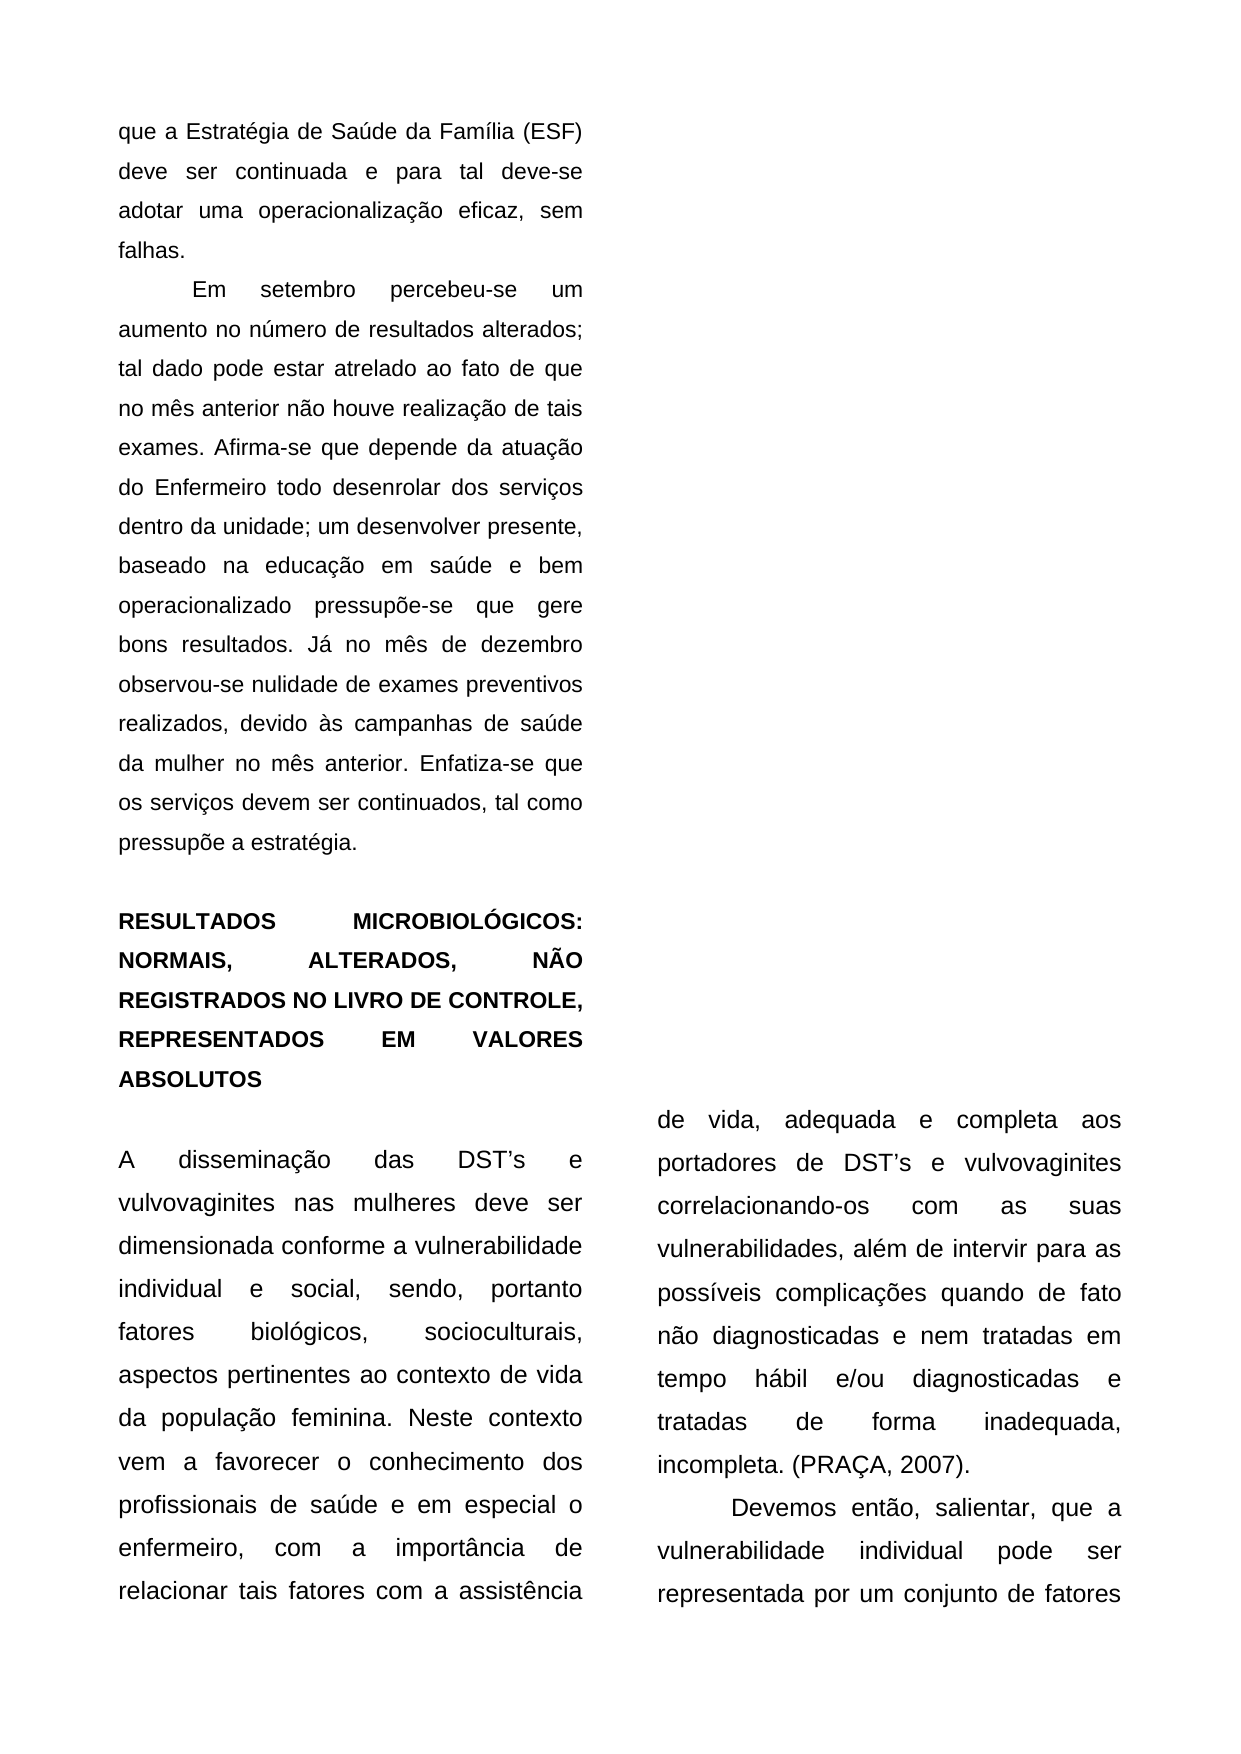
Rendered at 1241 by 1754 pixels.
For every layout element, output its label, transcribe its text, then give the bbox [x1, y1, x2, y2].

text Em setembro percebeu-se um aumento no número de resultados alterados; tal dado pode estar atrelado ao fato de que no mês anterior não houve realização de tais exames. Afirma-se que depende da atuação do Enfermeiro todo desenrolar dos serviços dentro da unidade; um desenvolver presente, baseado na educação em saúde e bem operacionalizado pressupõe-se que gere bons resultados. Já no mês de dezembro observou-se nulidade de exames preventivos realizados, devido às campanhas de saúde da mulher no mês anterior. Enfatiza-se que os serviços devem ser continuados, tal como pressupõe a estratégia. [118, 276, 583, 855]
text A disseminação das DST’s e vulvovaginites nas mulheres deve ser dimensionada conforme a vulnerabilidade individual e social, sendo, portanto fatores biológicos, socioculturais, aspectos pertinentes ao contexto de vida da população feminina. Neste contexto vem a favorecer o conhecimento dos profissionais de saúde e em especial o enfermeiro, com a importância de relacionar tais fatores com a assistência de vida, adequada e completa aos portadores de DST’s e vulvovaginites correlacionando-os com as suas vulnerabilidades, além de intervir para as possíveis complicações quando de fato não diagnosticadas e nem tratadas em tempo hábil e/ou diagnosticadas e tratadas de forma inadequada, incompleta. (PRAÇA, 2007). [657, 1105, 1122, 1479]
text A disseminação das DST’s e vulvovaginites nas mulheres deve ser dimensionada conforme a vulnerabilidade individual e social, sendo, portanto fatores biológicos, socioculturais, aspectos pertinentes ao contexto de vida da população feminina. Neste contexto vem a favorecer o conhecimento dos profissionais de saúde e em especial o enfermeiro, com a importância de relacionar tais fatores com a assistência de vida, adequada e completa aos portadores de DST’s e vulvovaginites correlacionando-os com as suas vulnerabilidades, além de intervir para as possíveis complicações quando de fato não diagnosticadas e nem tratadas em tempo hábil e/ou diagnosticadas e tratadas de forma inadequada, incompleta. (PRAÇA, 2007). [118, 1144, 583, 1604]
text RESULTADOS MICROBIOLÓGICOS: NORMAIS, ALTERADOS, NÃO REGISTRADOS NO LIVRO DE CONTROLE, REPRESENTADOS EM VALORES ABSOLUTOS [118, 908, 583, 1092]
